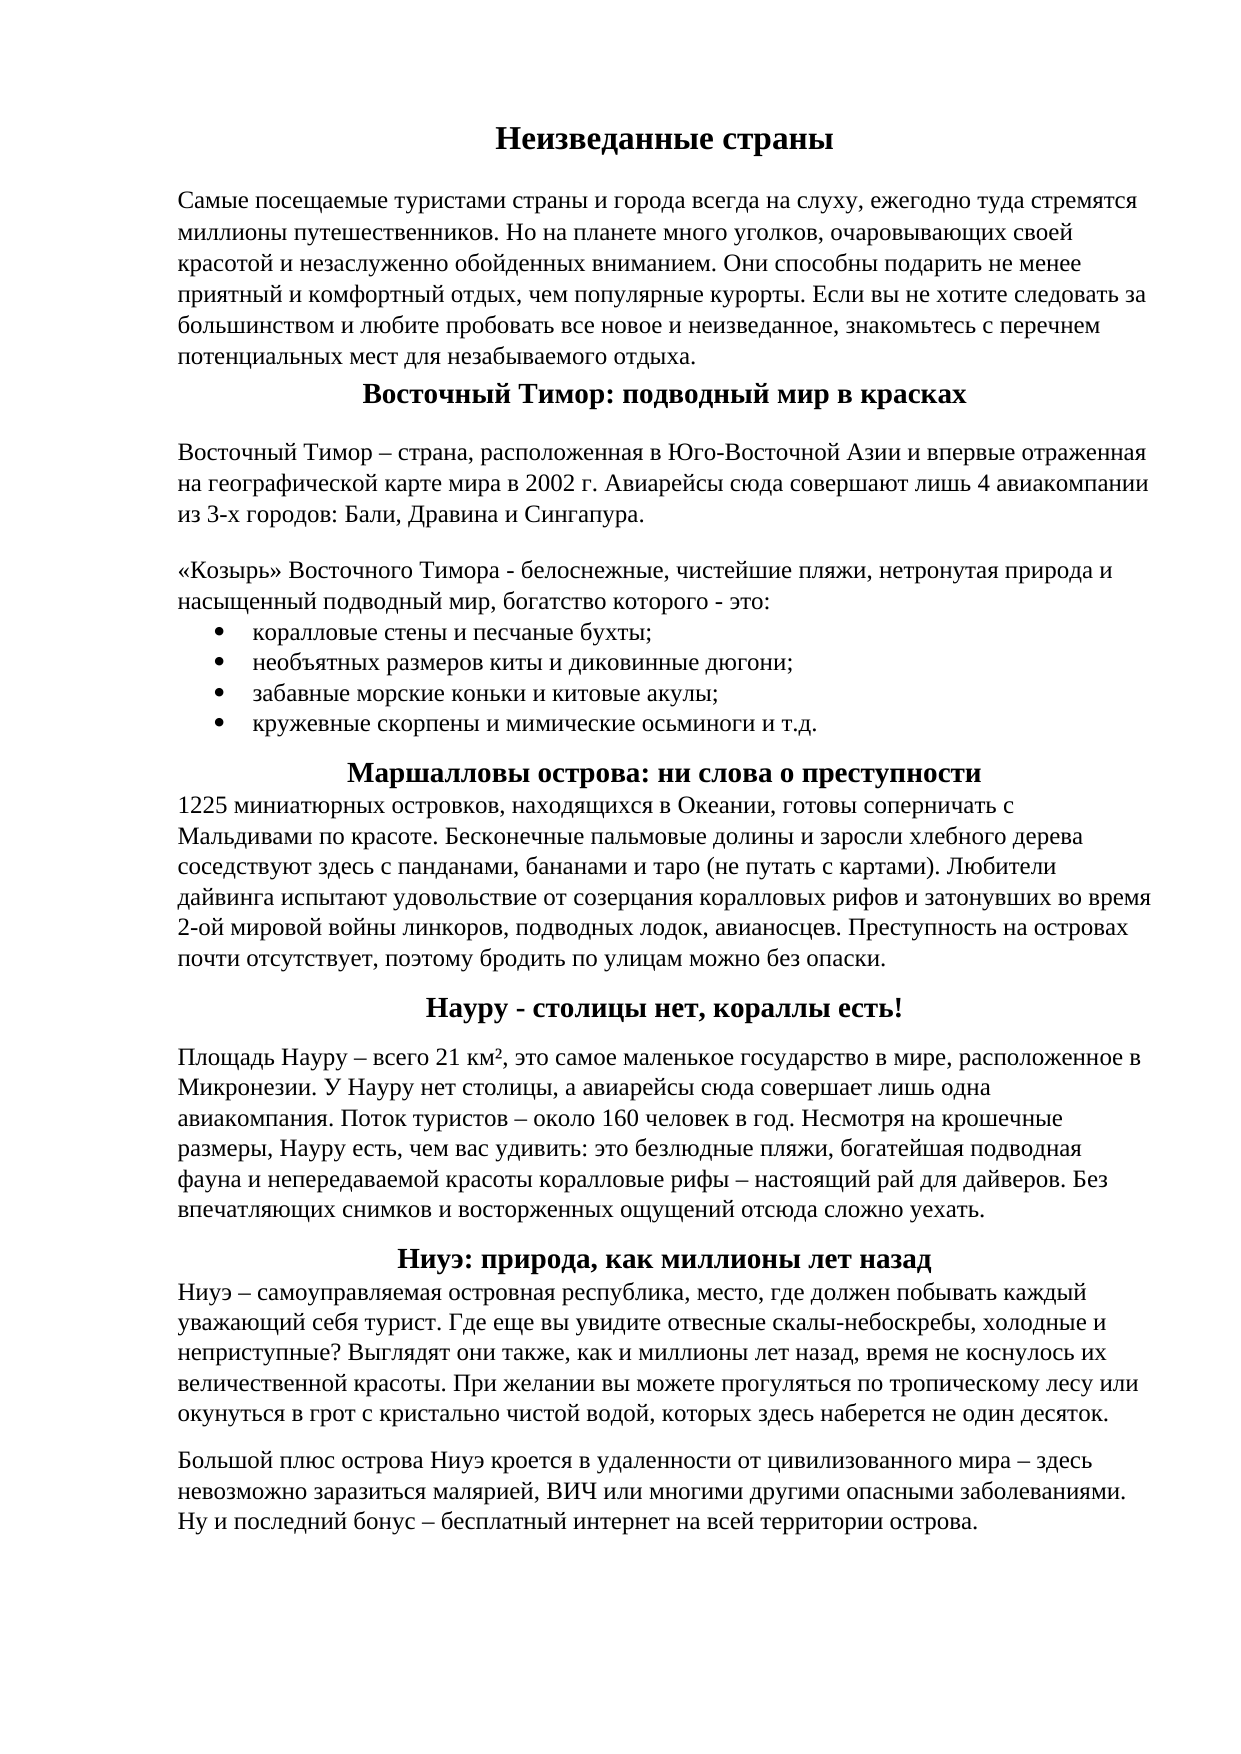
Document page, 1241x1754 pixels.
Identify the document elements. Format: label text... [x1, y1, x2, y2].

list забавные морские коньки и китовые акулы; [215, 678, 1152, 706]
subtitle Ниуэ: природа, как миллионы лет назад [177, 1241, 1152, 1275]
text Площадь Науру – всего 21 км², это самое маленькое государство в мире, расположенное в Микронезии. У Науру нет столицы, а авиарейсы сюда совершает лишь одна авиакомпания. Поток туристов – около 160 человек в год. Несмотря на крошечные размеры, Науру есть, чем вас удивить: это безлюдные пляжи, богатейшая подводная фауна и непередаваемой красоты коралловые рифы – настоящий рай для дайверов. Без впечатляющих снимков и восторженных ощущений отсюда сложно уехать. [177, 1042, 1152, 1223]
text Науру - столицы нет, кораллы есть! [177, 990, 1152, 1023]
subtitle Маршалловы острова: ни слова о преступности [177, 755, 1152, 789]
subtitle Восточный Тимор – страна, расположенная в Юго-Восточной Азии и впервые отраженная на географической карте мира в 2002 г. Авиарейсы сюда совершают лишь 4 авиакомпании из 3-х городов: Бали, Дравина и Сингапура. [177, 437, 1152, 527]
list кружевные скорпены и мимические осьминоги и т.д. [215, 708, 1152, 737]
subtitle «Козырь» Восточного Тимора - белоснежные, чистейшие пляжи, нетронутая природа и насыщенный подводный мир, богатство которого - это: [177, 555, 1152, 614]
text Неизведанные страны [177, 118, 1152, 156]
list необъятных размеров киты и диковинные дюгони; [215, 647, 1152, 676]
subtitle Восточный Тимор: подводный мир в красках [177, 376, 1152, 409]
subtitle Самые посещаемые туристами страны и города всегда на слуху, ежегодно туда стремятся миллионы путешественников. Но на планете много уголков, очаровывающих своей красотой и незаслуженно обойденных вниманием. Они способны подарить не менее приятный и комфортный отдых, чем популярные курорты. Если вы не хотите следовать за большинством и любите пробовать все новое и неизведанное, знакомьтесь с перечнем потенциальных мест для незабываемого отдыха. [177, 186, 1152, 369]
text Большой плюс острова Ниуэ кроется в удаленности от цивилизованного мира – здесь невозможно заразиться малярией, ВИЧ или многими другими опасными заболеваниями. Ну и последний бонус – бесплатный интернет на всей территории острова. [177, 1445, 1152, 1535]
text 1225 миниатюрных островков, находящихся в Океании, готовы соперничать с Мальдивами по красоте. Бесконечные пальмовые долины и заросли хлебного дерева соседствуют здесь с панданами, бананами и таро (не путать с картами). Любители дайвинга испытают удовольствие от созерцания коралловых рифов и затонувших во время 2-ой мировой войны линкоров, подводных лодок, авианосцев. Преступность на островах почти отсутствует, поэтому бродить по улицам можно без опаски. [177, 791, 1152, 971]
list коралловые стены и песчаные бухты; [215, 617, 1152, 646]
text Ниуэ – самоуправляемая островная республика, место, где должен побывать каждый уважающий себя турист. Где еще вы увидите отвесные скалы-небоскребы, холодные и неприступные? Выглядят они также, как и миллионы лет назад, время не коснулось их величественной красоты. При желании вы можете прогуляться по тропическому лесу или окунуться в грот с кристально чистой водой, которых здесь наберется не один десяток. [177, 1277, 1152, 1427]
